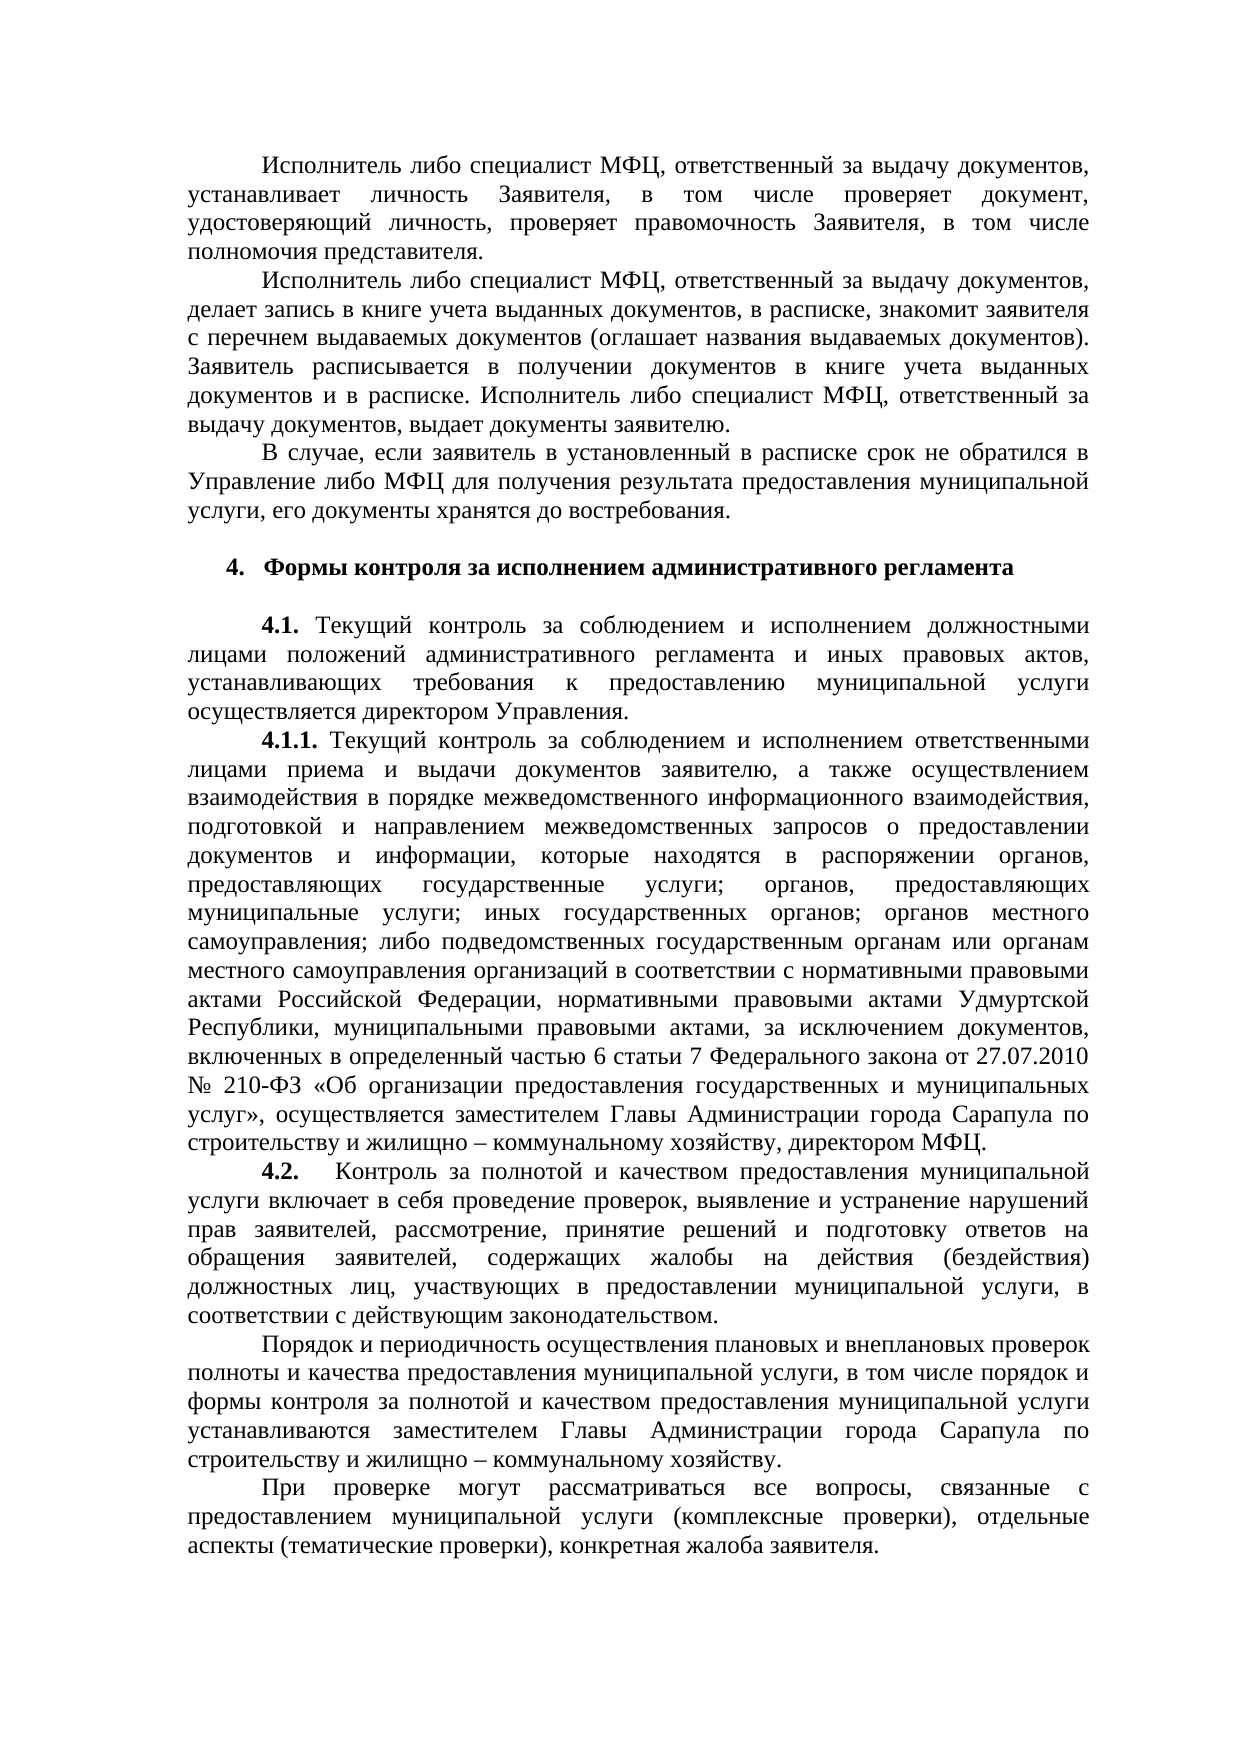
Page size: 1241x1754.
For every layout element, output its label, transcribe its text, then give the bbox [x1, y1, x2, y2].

text 4.2. Контроль за полнотой и качеством предоставления муниципальной услуги включает в себя проведение проверок, выявление и устранение нарушений прав заявителей, рассмотрение, принятие решений и подготовку ответов на обращения заявителей, содержащих жалобы на действия (бездействия) должностных лиц, участвующих в предоставлении муниципальной услуги, в соответствии с действующим законодательством. [187, 1156, 1090, 1329]
text В случае, если заявитель в установленный в расписке срок не обратился в Управление либо МФЦ для получения результата предоставления муниципальной услуги, его документы хранятся до востребования. [187, 437, 1090, 524]
text 4.1.1. Текущий контроль за соблюдением и исполнением ответственными лицами приема и выдачи документов заявителю, а также осуществлением взаимодействия в порядке межведомственного информационного взаимодействия, подготовкой и направлением межведомственных запросов о предоставлении документов и информации, которые находятся в распоряжении органов, предоставляющих государственные услуги; органов, предоставляющих муниципальные услуги; иных государственных органов; органов местного самоуправления; либо подведомственных государственным органам или органам местного самоуправления организаций в соответствии с нормативными правовыми актами Российской Федерации, нормативными правовыми актами Удмуртской Республики, муниципальными правовыми актами, за исключением документов, включенных в определенный частью 6 статьи 7 Федерального закона от 27.07.2010 № 210-ФЗ «Об организации предоставления государственных и муниципальных услуг», осуществляется заместителем Главы Администрации города Сарапула по строительству и жилищно – коммунальному хозяйству, директором МФЦ. [187, 725, 1090, 1156]
text При проверке могут рассматриваться все вопросы, связанные с предоставлением муниципальной услуги (комплексные проверки), отдельные аспекты (тематические проверки), конкретная жалоба заявителя. [187, 1472, 1090, 1559]
text Исполнитель либо специалист МФЦ, ответственный за выдачу документов, делает запись в книге учета выданных документов, в расписке, знакомит заявителя с перечнем выдаваемых документов (оглашает названия выдаваемых документов). Заявитель расписывается в получении документов в книге учета выданных документов и в расписке. Исполнитель либо специалист МФЦ, ответственный за выдачу документов, выдает документы заявителю. [187, 265, 1090, 437]
text 4.1. Текущий контроль за соблюдением и исполнением должностными лицами положений административного регламента и иных правовых актов, устанавливающих требования к предоставлению муниципальной услуги осуществляется директором Управления. [187, 610, 1090, 725]
text Исполнитель либо специалист МФЦ, ответственный за выдачу документов, устанавливает личность Заявителя, в том числе проверяет документ, удостоверяющий личность, проверяет правомочность Заявителя, в том числе полномочия представителя. [187, 150, 1090, 265]
list Формы контроля за исполнением административного регламента [150, 552, 1090, 581]
text Порядок и периодичность осуществления плановых и внеплановых проверок полноты и качества предоставления муниципальной услуги, в том числе порядок и формы контроля за полнотой и качеством предоставления муниципальной услуги устанавливаются заместителем Главы Администрации города Сарапула по строительству и жилищно – коммунальному хозяйству. [187, 1329, 1090, 1472]
